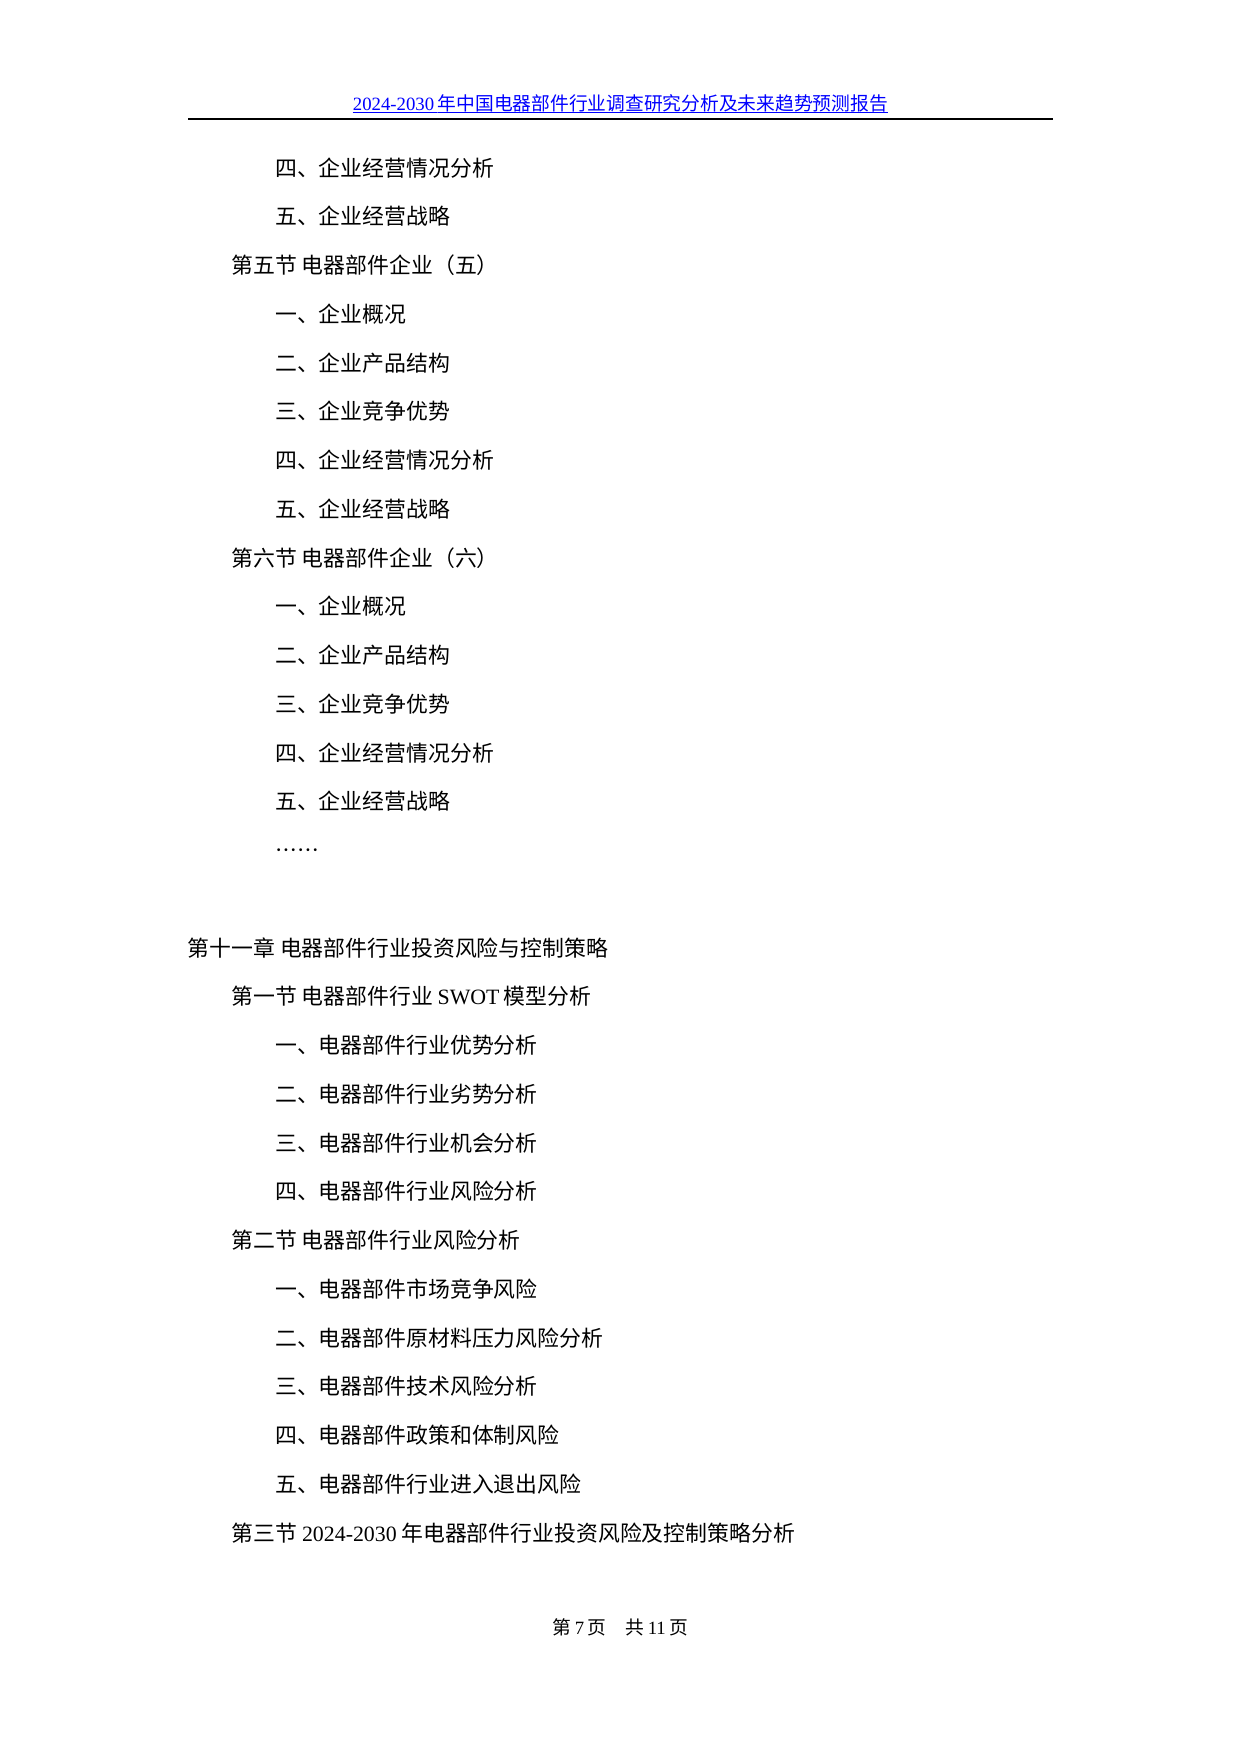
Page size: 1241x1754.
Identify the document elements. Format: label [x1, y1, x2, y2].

text [187, 150, 1053, 1548]
